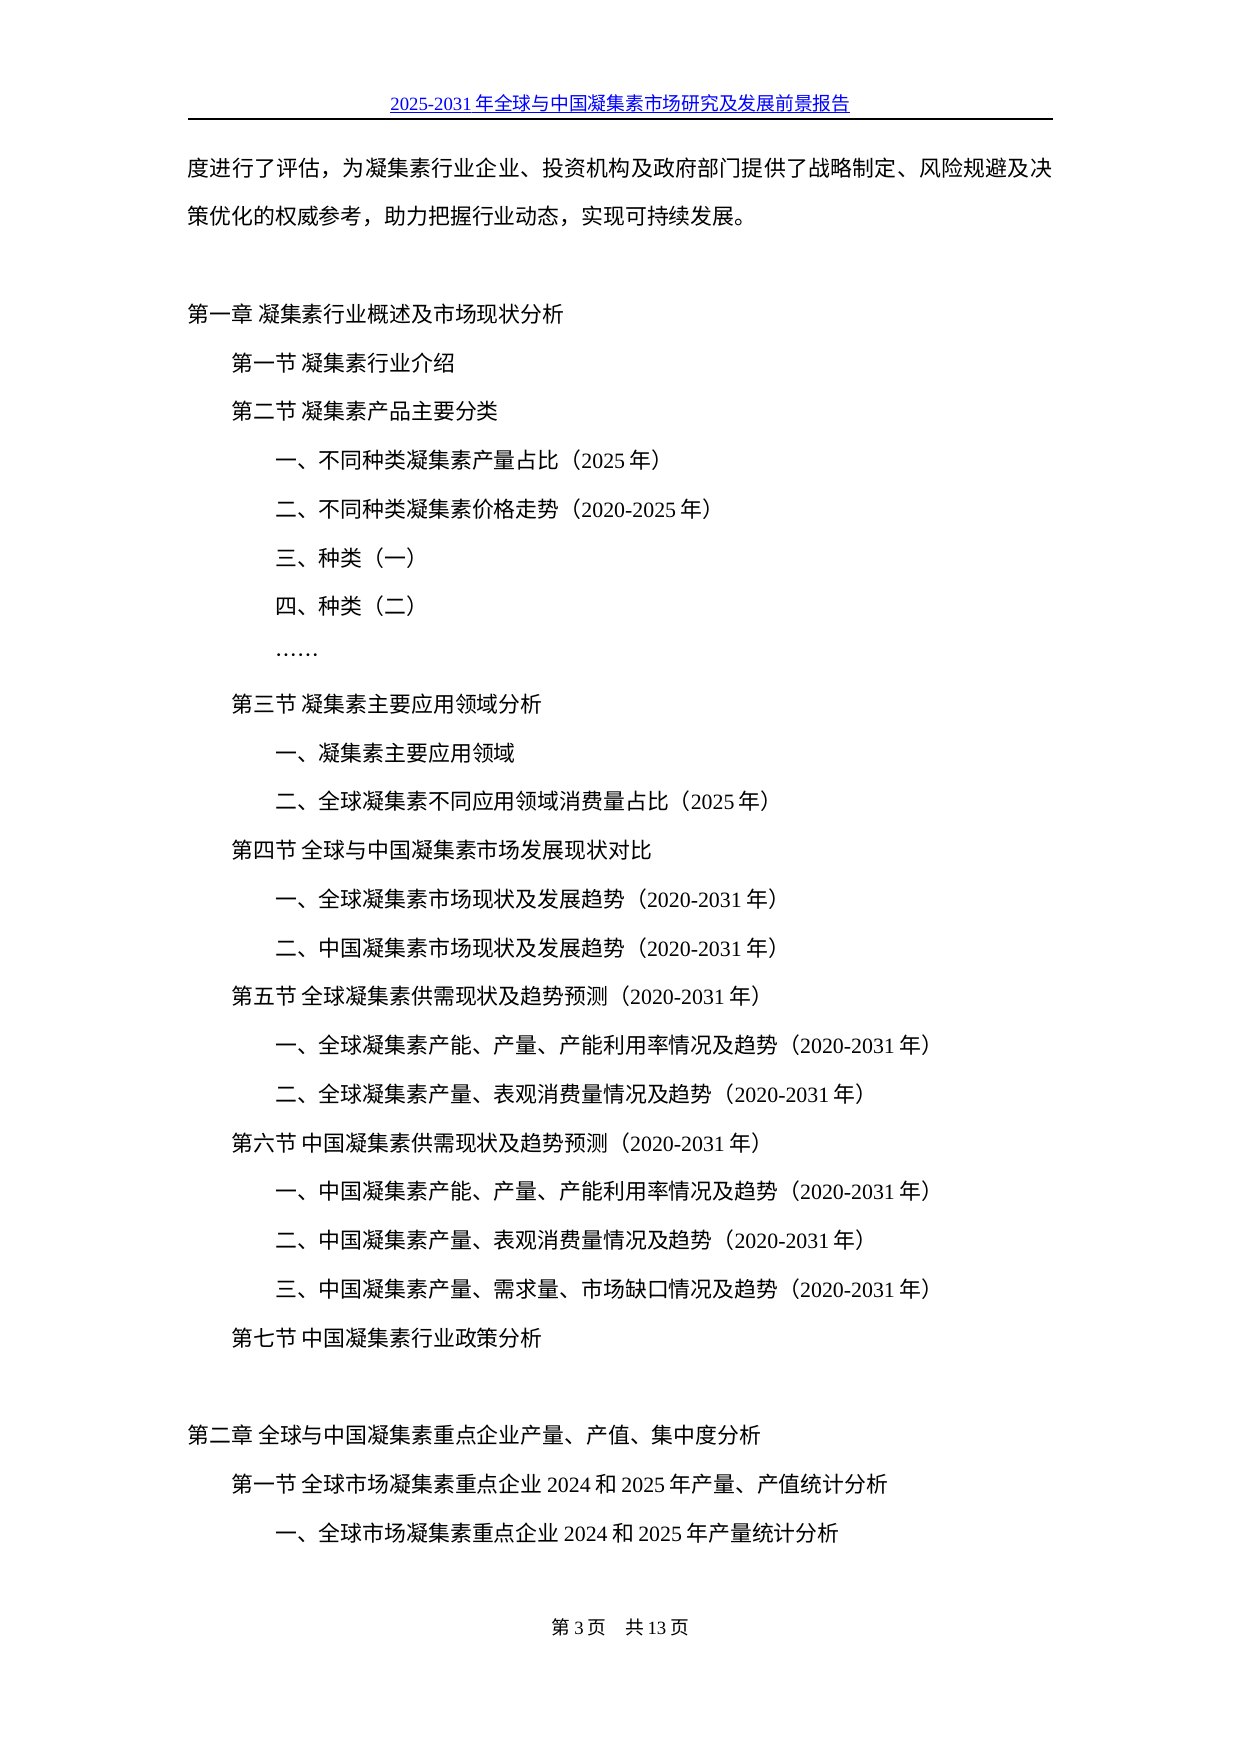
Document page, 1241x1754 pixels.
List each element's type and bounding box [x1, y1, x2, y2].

text [187, 150, 1053, 1548]
